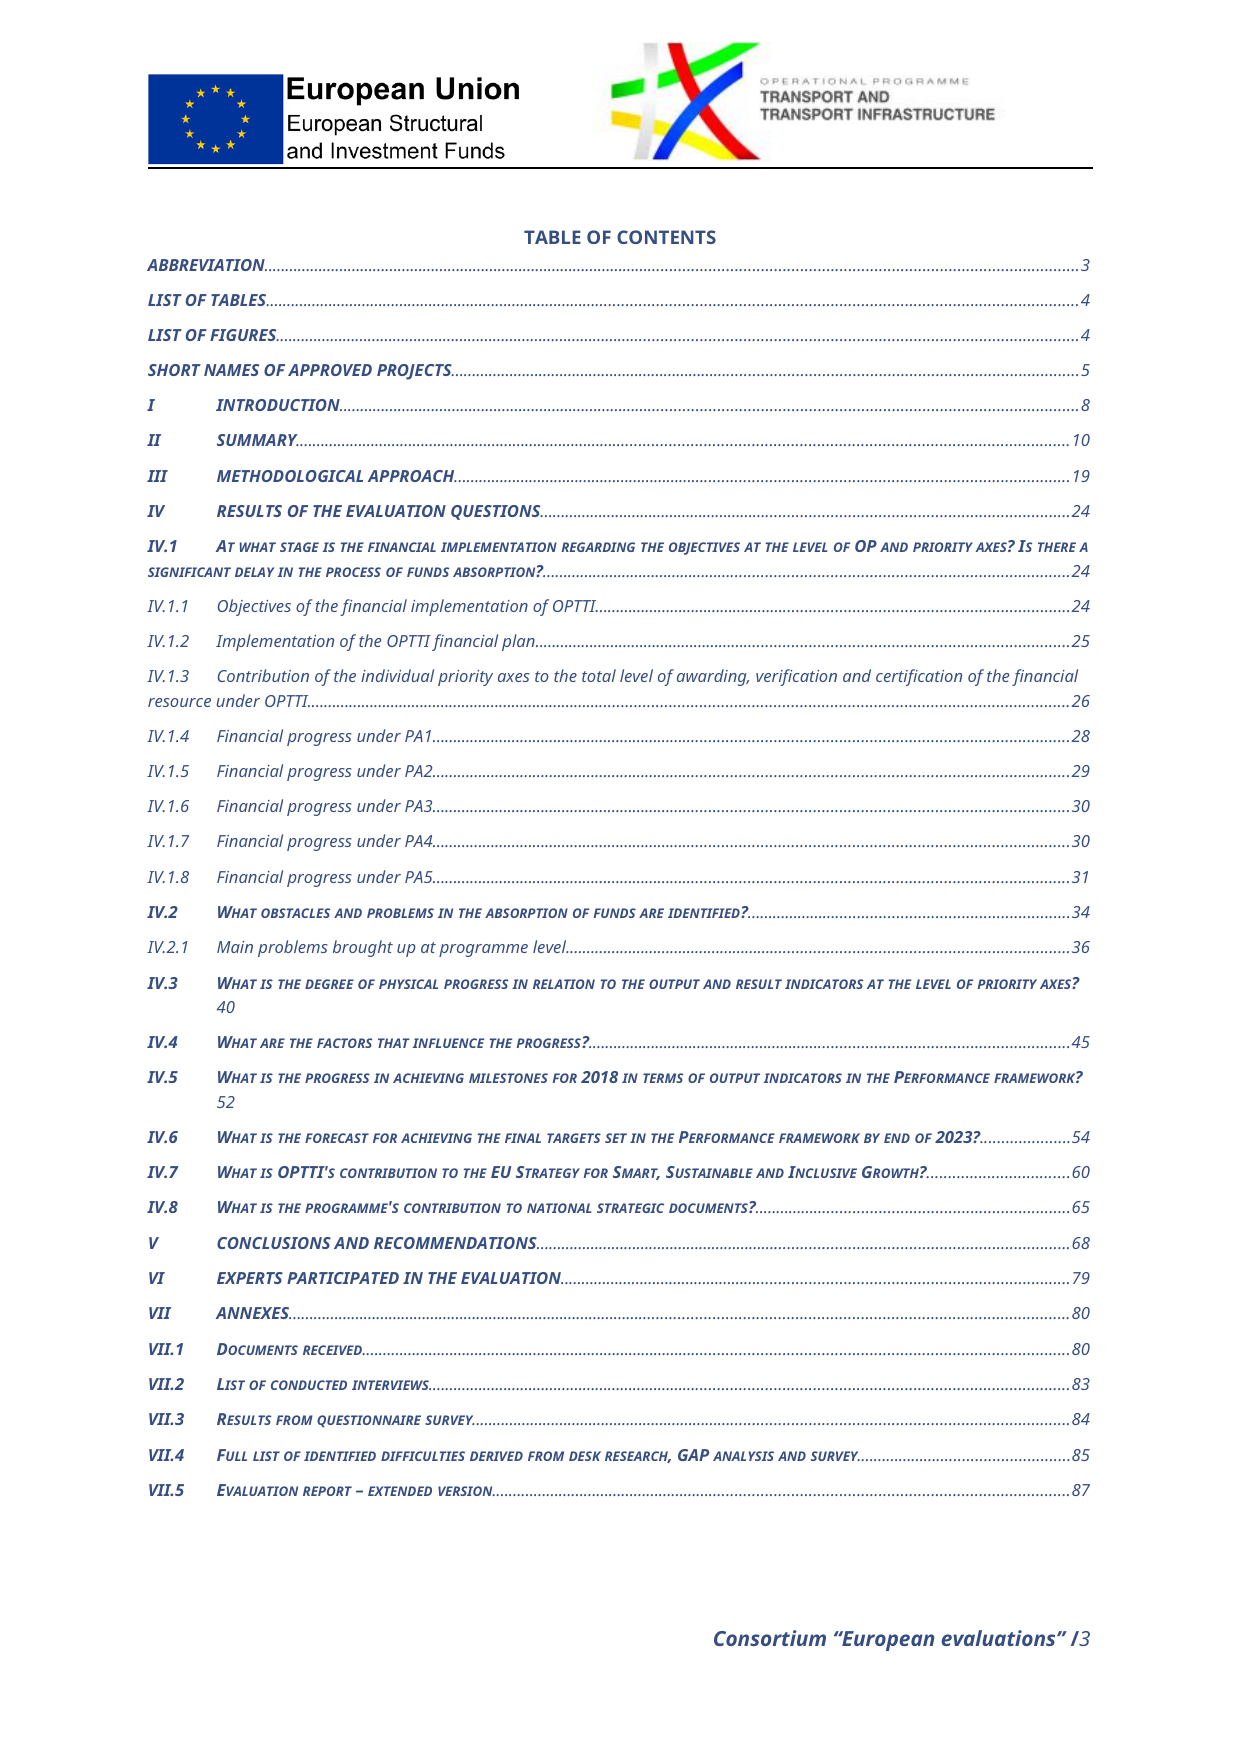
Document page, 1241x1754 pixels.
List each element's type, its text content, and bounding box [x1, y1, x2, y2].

picture [592, 42, 1055, 161]
text VII.1 Documents received 80 [148, 1337, 1093, 1360]
text LIST OF TABLES 4 [148, 289, 1093, 312]
text IV.4 What are the factors that influence the progress? 45 [148, 1031, 1093, 1053]
text II SUMMARY 10 [148, 429, 1093, 452]
text V CONCLUSIONS AND RECOMMENDATIONS 68 [148, 1231, 1093, 1254]
text SHORT NAMES OF APPROVED PROJECTS 5 [148, 359, 1093, 381]
text VII.4 Full list of identified difficulties derived from desk research, GAP analysis and survey 85 [148, 1443, 1093, 1466]
text IV.1.8 Financial progress under PA5 31 [148, 865, 1093, 888]
text VII ANNEXES 80 [148, 1302, 1093, 1325]
picture [147, 73, 555, 165]
text IV RESULTS OF THE EVALUATION QUESTIONS 24 [148, 499, 1093, 522]
text VII.5 Evaluation report – extended version 87 [148, 1478, 1093, 1501]
text IV.6 What is the forecast for achieving the final targets set in the Performance framework by end of 2023? 54 [148, 1125, 1093, 1148]
text TABLE OF CONTENTS [148, 225, 1093, 250]
text VI EXPERTS PARTICIPATED IN THE EVALUATION 79 [148, 1267, 1093, 1289]
text IV.1.7 Financial progress under PA4 30 [148, 830, 1093, 853]
text IV.1.1 Objectives of the financial implementation of OPTTI 24 [148, 594, 1093, 617]
text IV.3 What is the degree of physical progress in relation to the output and result indicators at the level of priority axes? 40 [148, 971, 1093, 1018]
text III METHODOLOGICAL APPROACH 19 [148, 464, 1093, 487]
text IV.2.1 Main problems brought up at programme level 36 [148, 936, 1093, 959]
text IV.5 What is the progress in achieving milestones for 2018 in terms of output indicators in the Performance framework? 52 [148, 1066, 1093, 1113]
text ABBREVIATION 3 [148, 254, 1093, 277]
text IV.1.5 Financial progress under PA2 29 [148, 759, 1093, 782]
text IV.1.3 Contribution of the individual priority axes to the total level of awarding, verification and certification of the financial resource under OPTTI 26 [148, 665, 1093, 712]
text IV.1 At what stage is the financial implementation regarding the objectives at the level of OP and priority axes? Is there a significant delay in the process of funds absorption? 24 [148, 535, 1093, 582]
text IV.1.4 Financial progress under PA1 28 [148, 724, 1093, 747]
text IV.2 What obstacles and problems in the absorption of funds are identified? 34 [148, 901, 1093, 923]
text LIST OF FIGURES 4 [148, 324, 1093, 346]
text IV.1.2 Implementation of the OPTTI financial plan 25 [148, 629, 1093, 652]
text VII.2 List of conducted interviews 83 [148, 1373, 1093, 1395]
text IV.7 What is OPTTI's contribution to the EU Strategy for Smart, Sustainable and Inclusive Growth? 60 [148, 1161, 1093, 1183]
text VII.3 Results from questionnaire survey 84 [148, 1408, 1093, 1431]
text IV.8 What is the programme's contribution to national strategic documents? 65 [148, 1196, 1093, 1219]
text I INTRODUCTION 8 [148, 393, 1093, 416]
text IV.1.6 Financial progress under PA3 30 [148, 795, 1093, 817]
